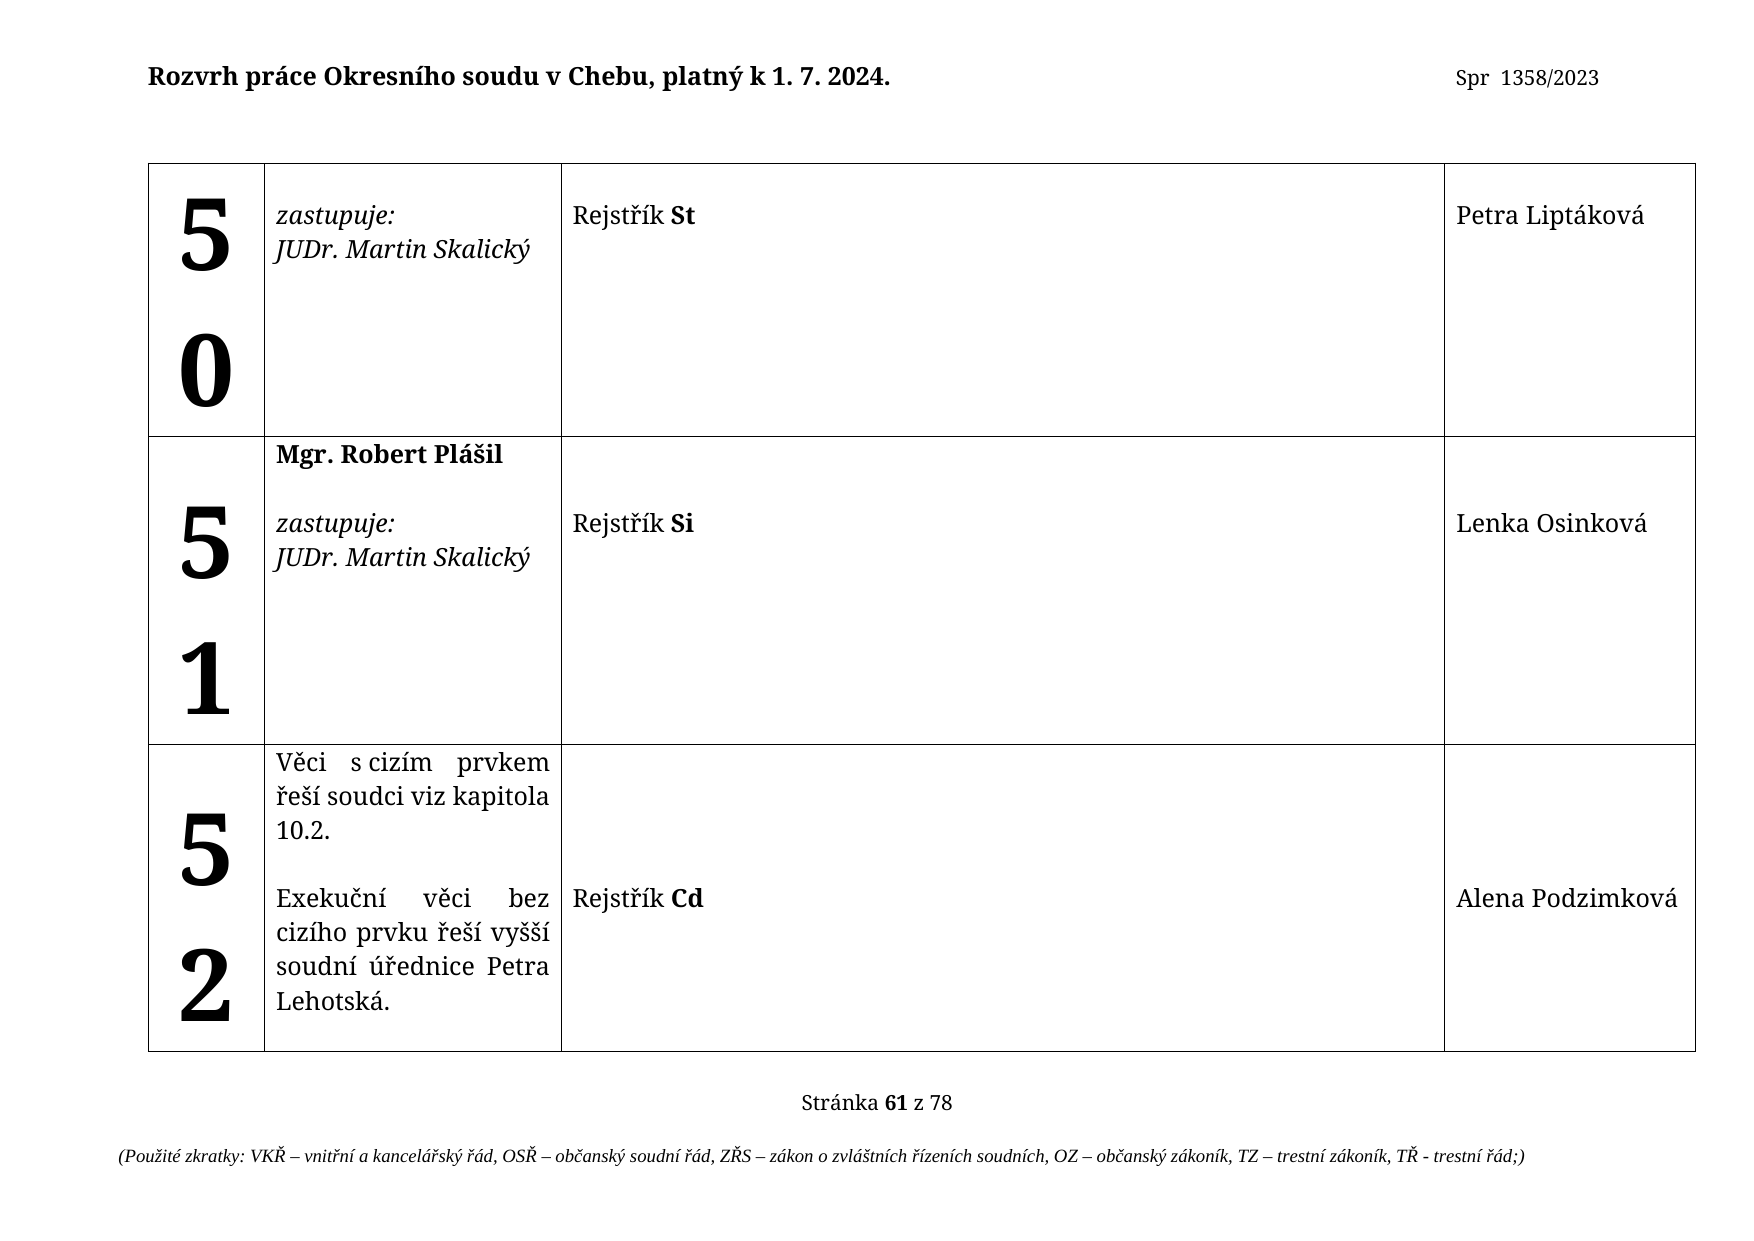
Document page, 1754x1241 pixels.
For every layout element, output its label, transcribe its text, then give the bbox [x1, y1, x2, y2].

table_cell Rejstřík St [562, 164, 1444, 436]
table_cell Rejstřík Cd [562, 745, 1444, 1051]
table_cell 52 [149, 745, 264, 1051]
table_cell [265, 745, 561, 1051]
table_cell Mgr. Robert Plášil zastupuje: JUDr. Martin Skalický [265, 437, 561, 744]
table_cell Rejstřík Si [562, 437, 1444, 744]
table_cell Lenka Osinková [1445, 437, 1695, 744]
table_cell Alena Podzimková [1445, 745, 1695, 1051]
table_cell 50 [149, 164, 264, 436]
table_cell Petra Liptáková [1445, 164, 1695, 436]
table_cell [265, 164, 561, 436]
table_cell 51 [149, 437, 264, 744]
